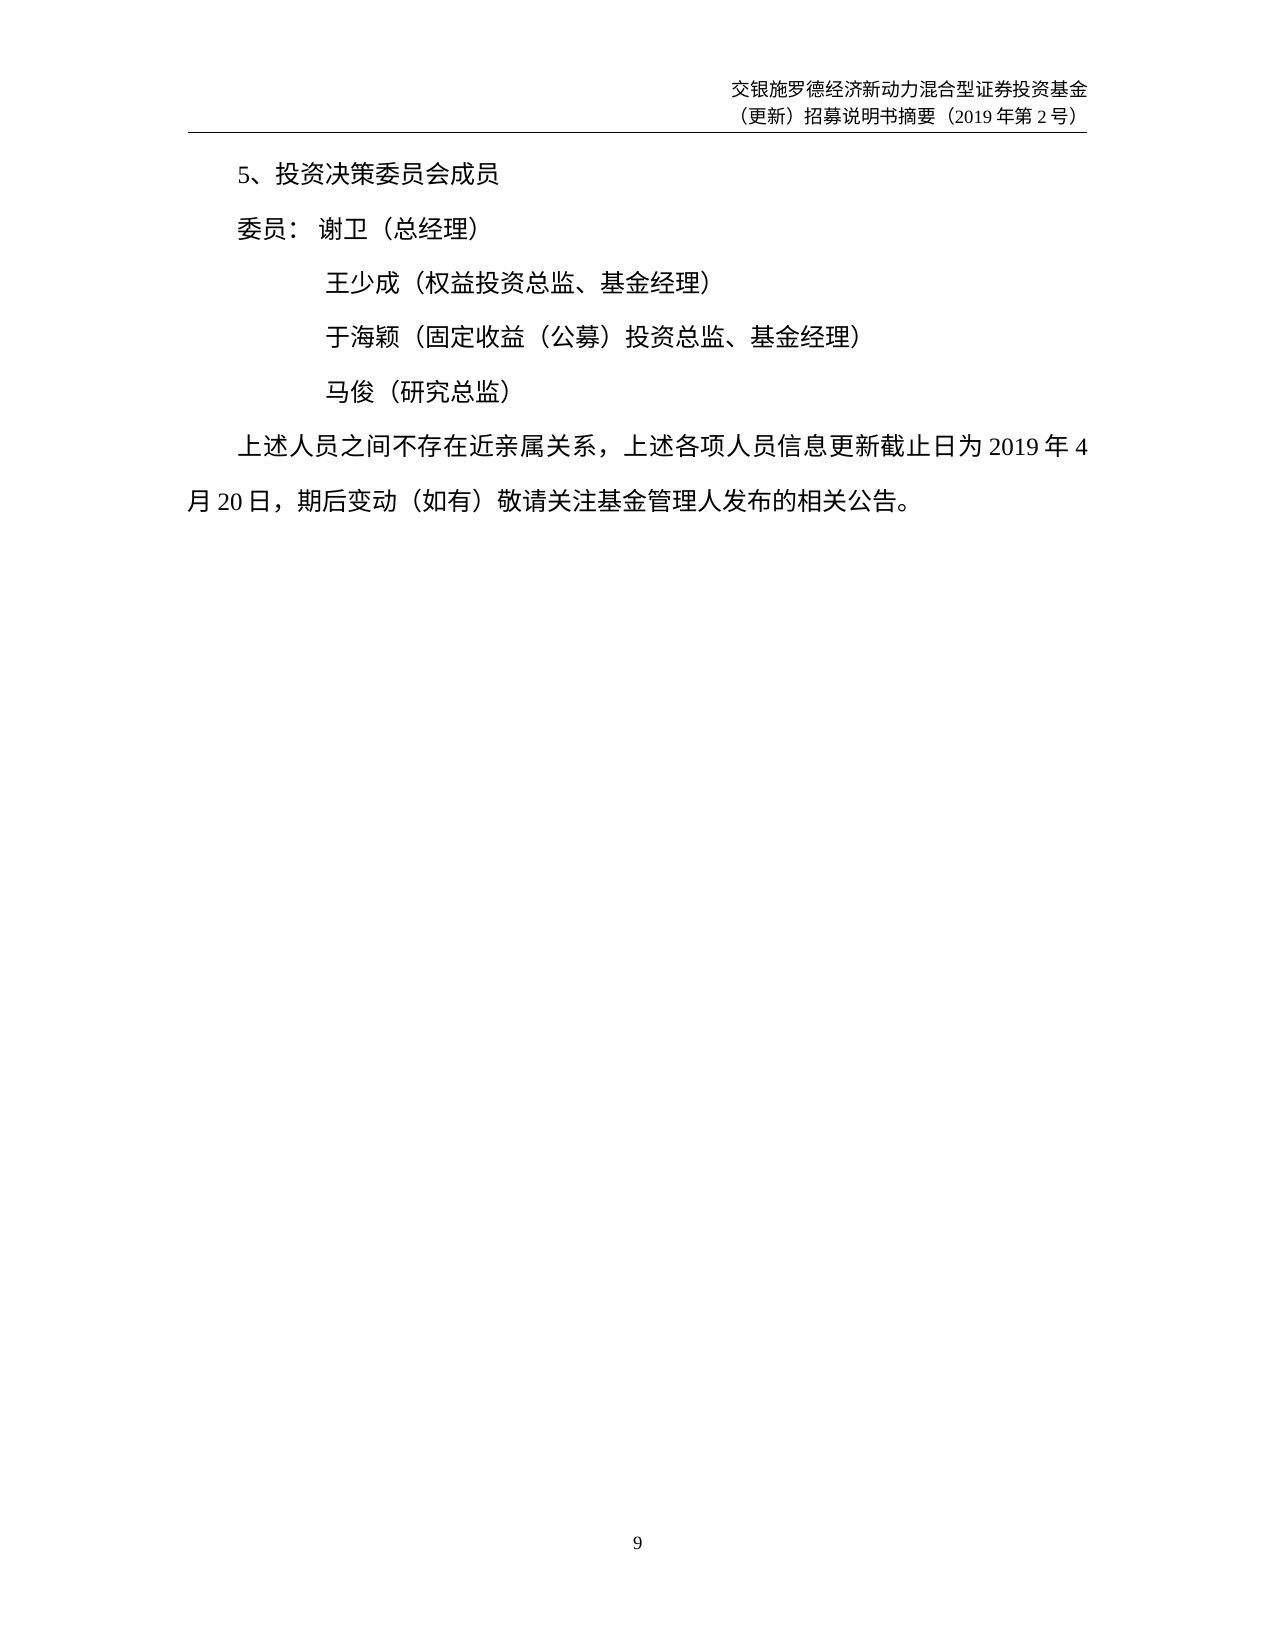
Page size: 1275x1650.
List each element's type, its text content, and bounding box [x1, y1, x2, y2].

text 马俊（研究总监） [187, 372, 1087, 408]
text 5、投资决策委员会成员 [187, 155, 1087, 191]
text 王少成（权益投资总监、基金经理） [187, 263, 1087, 300]
text 于海颖（固定收益（公募）投资总监、基金经理） [187, 318, 1087, 354]
text 委员： 谢卫（总经理） [187, 209, 1087, 245]
text 上述人员之间不存在近亲属关系，上述各项人员信息更新截止日为2019年4月20日，期后变动（如有）敬请关注基金管理人发布的相关公告。 [187, 427, 1087, 517]
